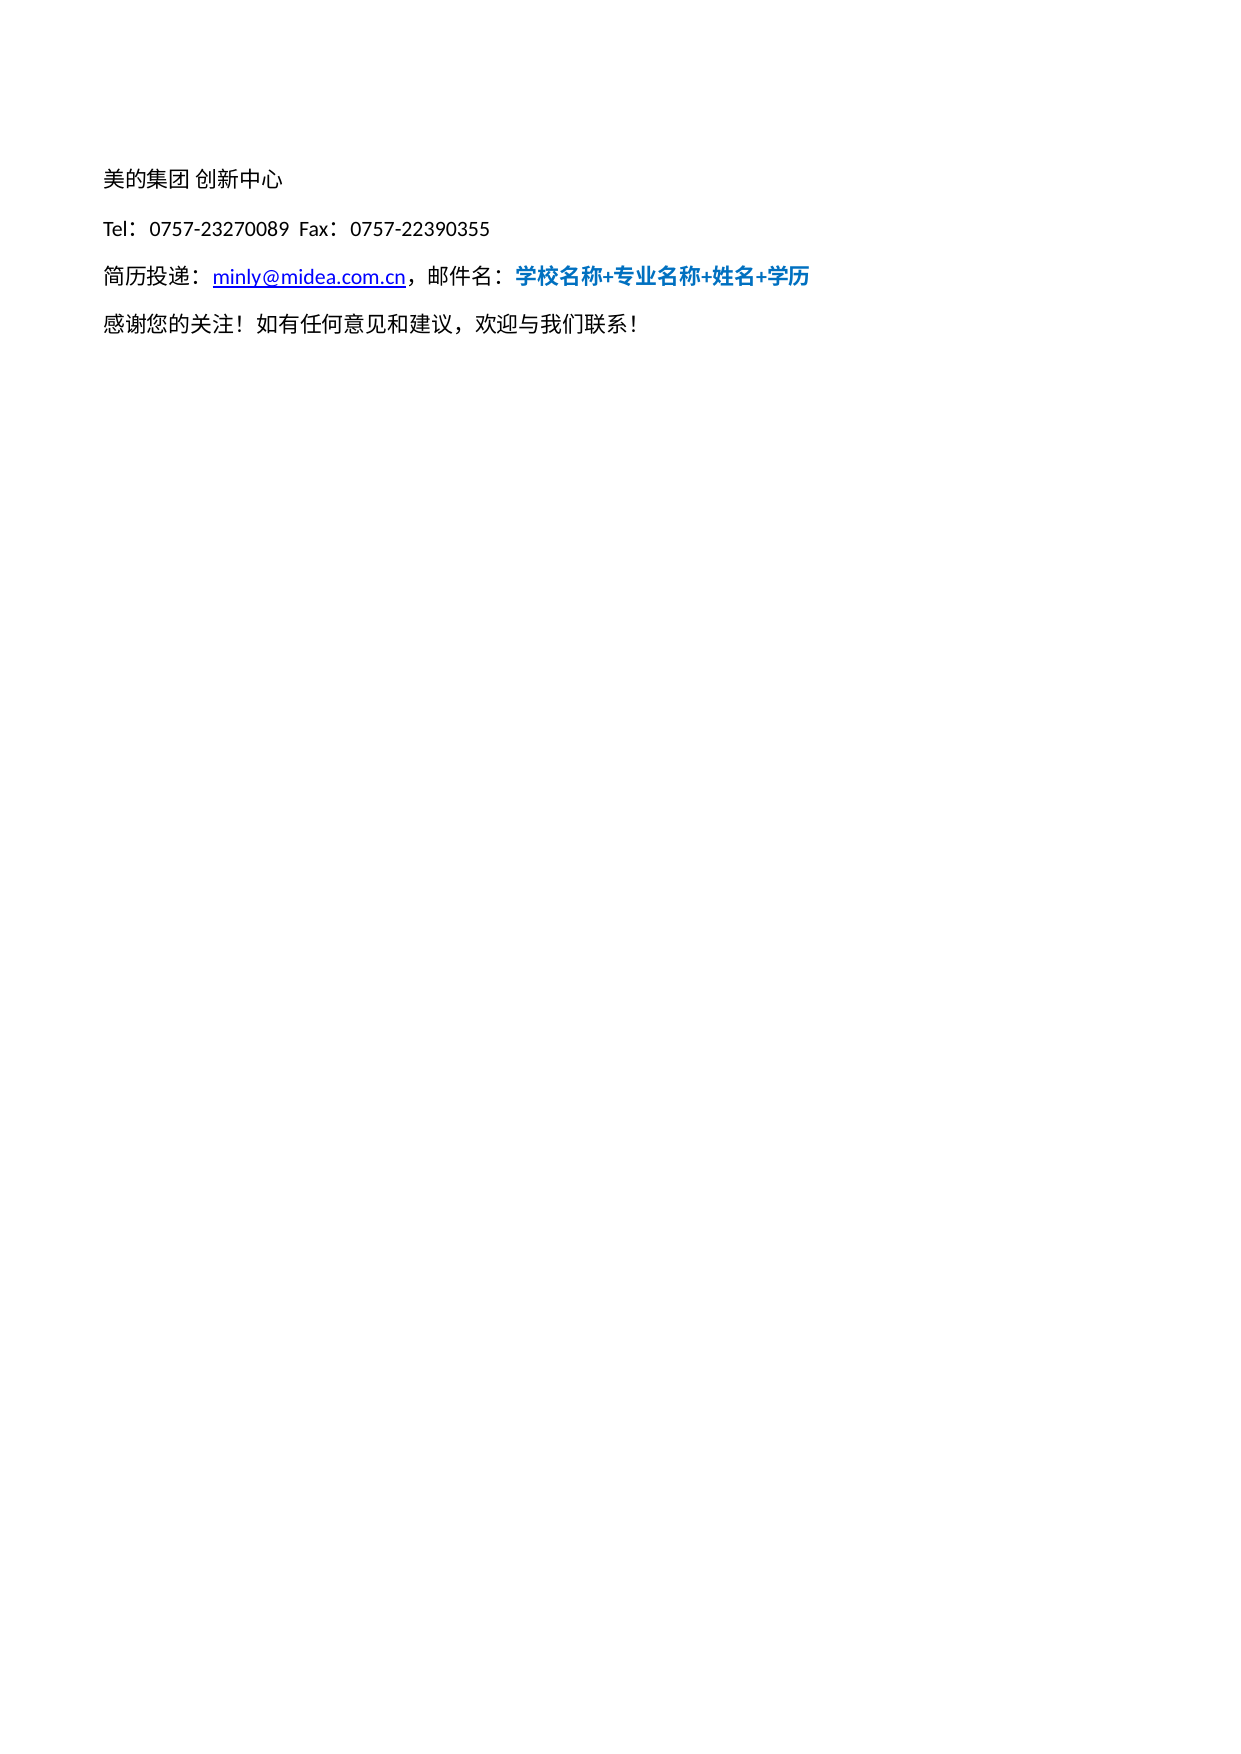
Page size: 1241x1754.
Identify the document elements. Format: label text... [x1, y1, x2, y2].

text 美的集团 创新中心 [59, 162, 1181, 194]
text 感谢您的关注！如有任何意见和建议，欢迎与我们联系！ [59, 307, 1181, 339]
text 简历投递：minly@midea.com.cn，邮件名：学校名称+专业名称+姓名+学历 [59, 259, 1181, 291]
text Tel：0757-23270089 Fax：0757-22390355 [59, 210, 1181, 243]
